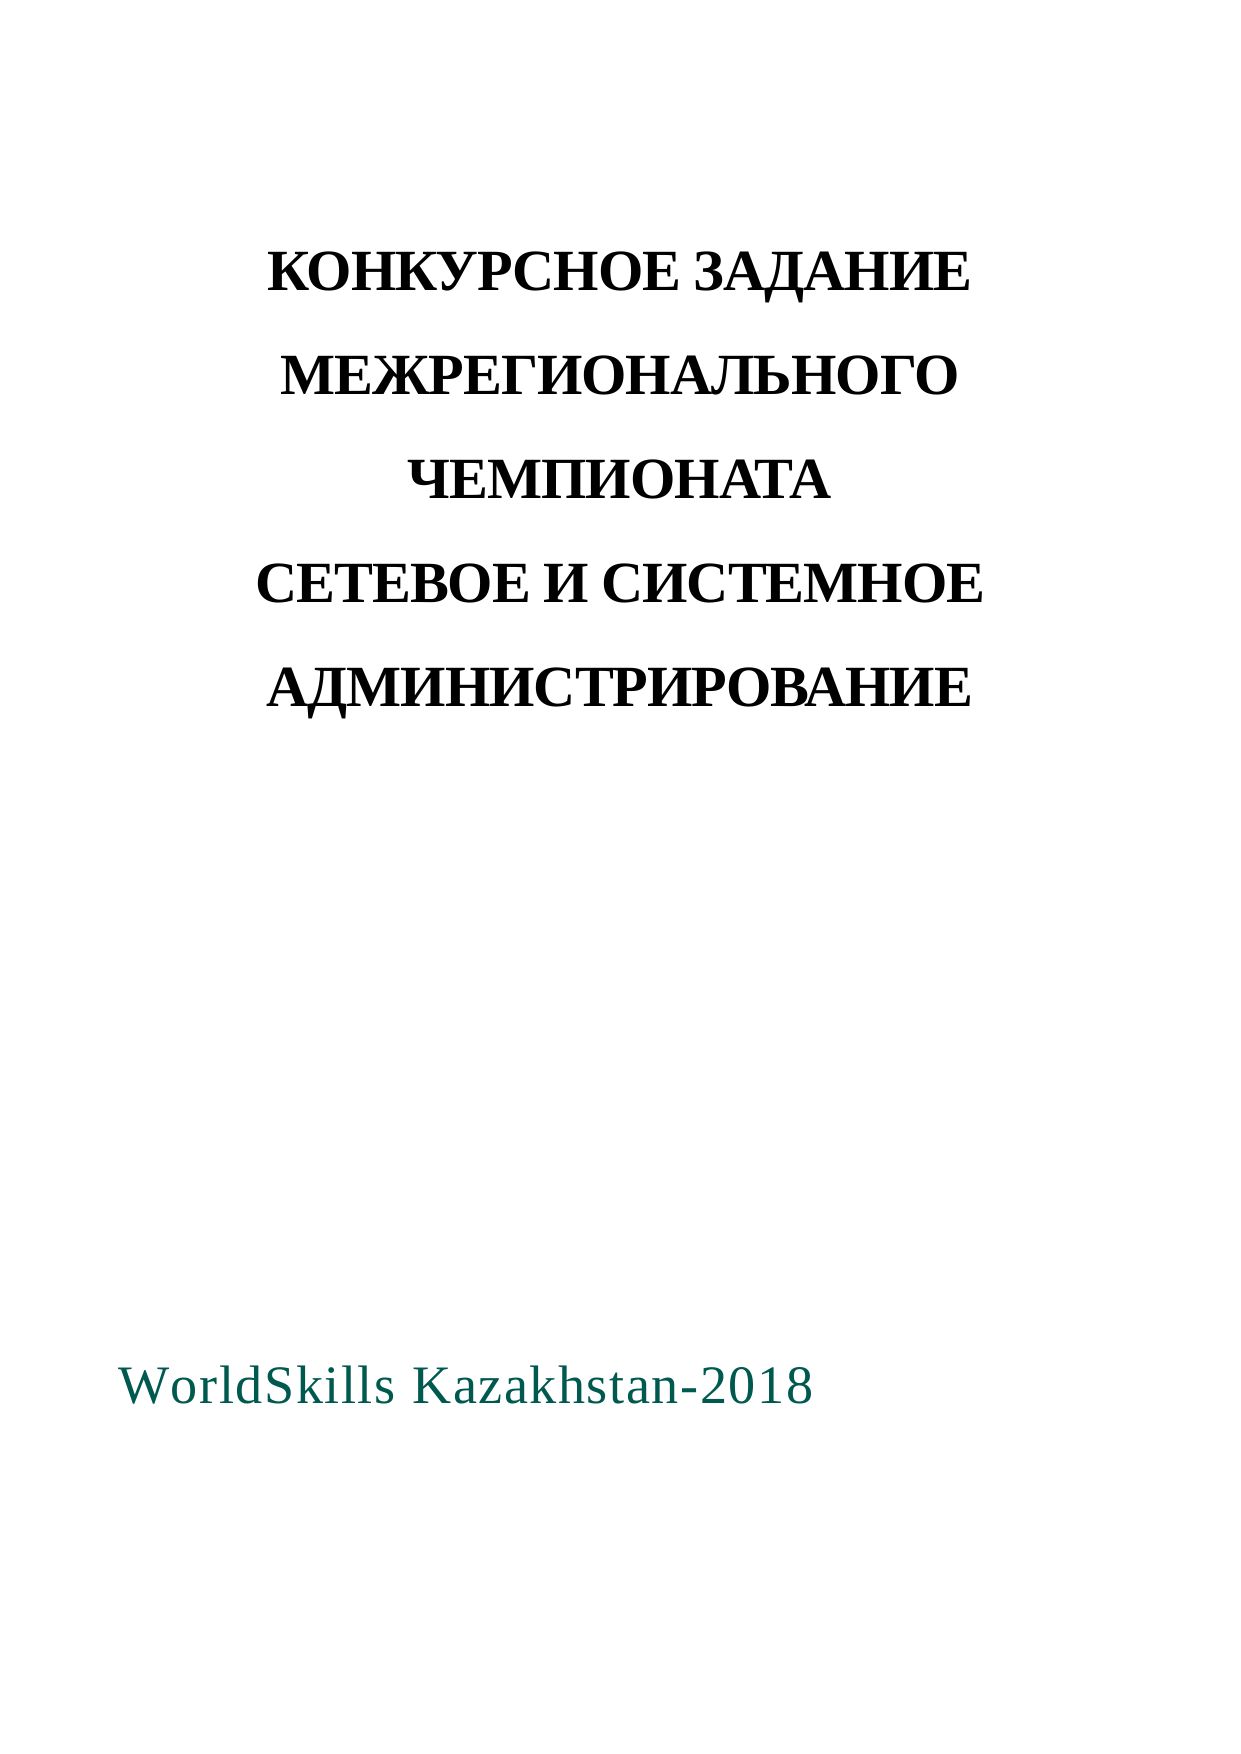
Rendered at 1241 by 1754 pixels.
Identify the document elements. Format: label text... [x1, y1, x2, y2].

text WorldSkills Kazakhstan-2018 [118, 1353, 1122, 1416]
title КОнкурсное задание [118, 207, 1122, 311]
title МЕЖРЕГИОНАЛЬНОГО чемпионата [118, 311, 1122, 519]
subtitle Сетевое и СИСТЕМНОЕ АДМИНИСТРИРОВАНИЕ [118, 519, 1122, 728]
